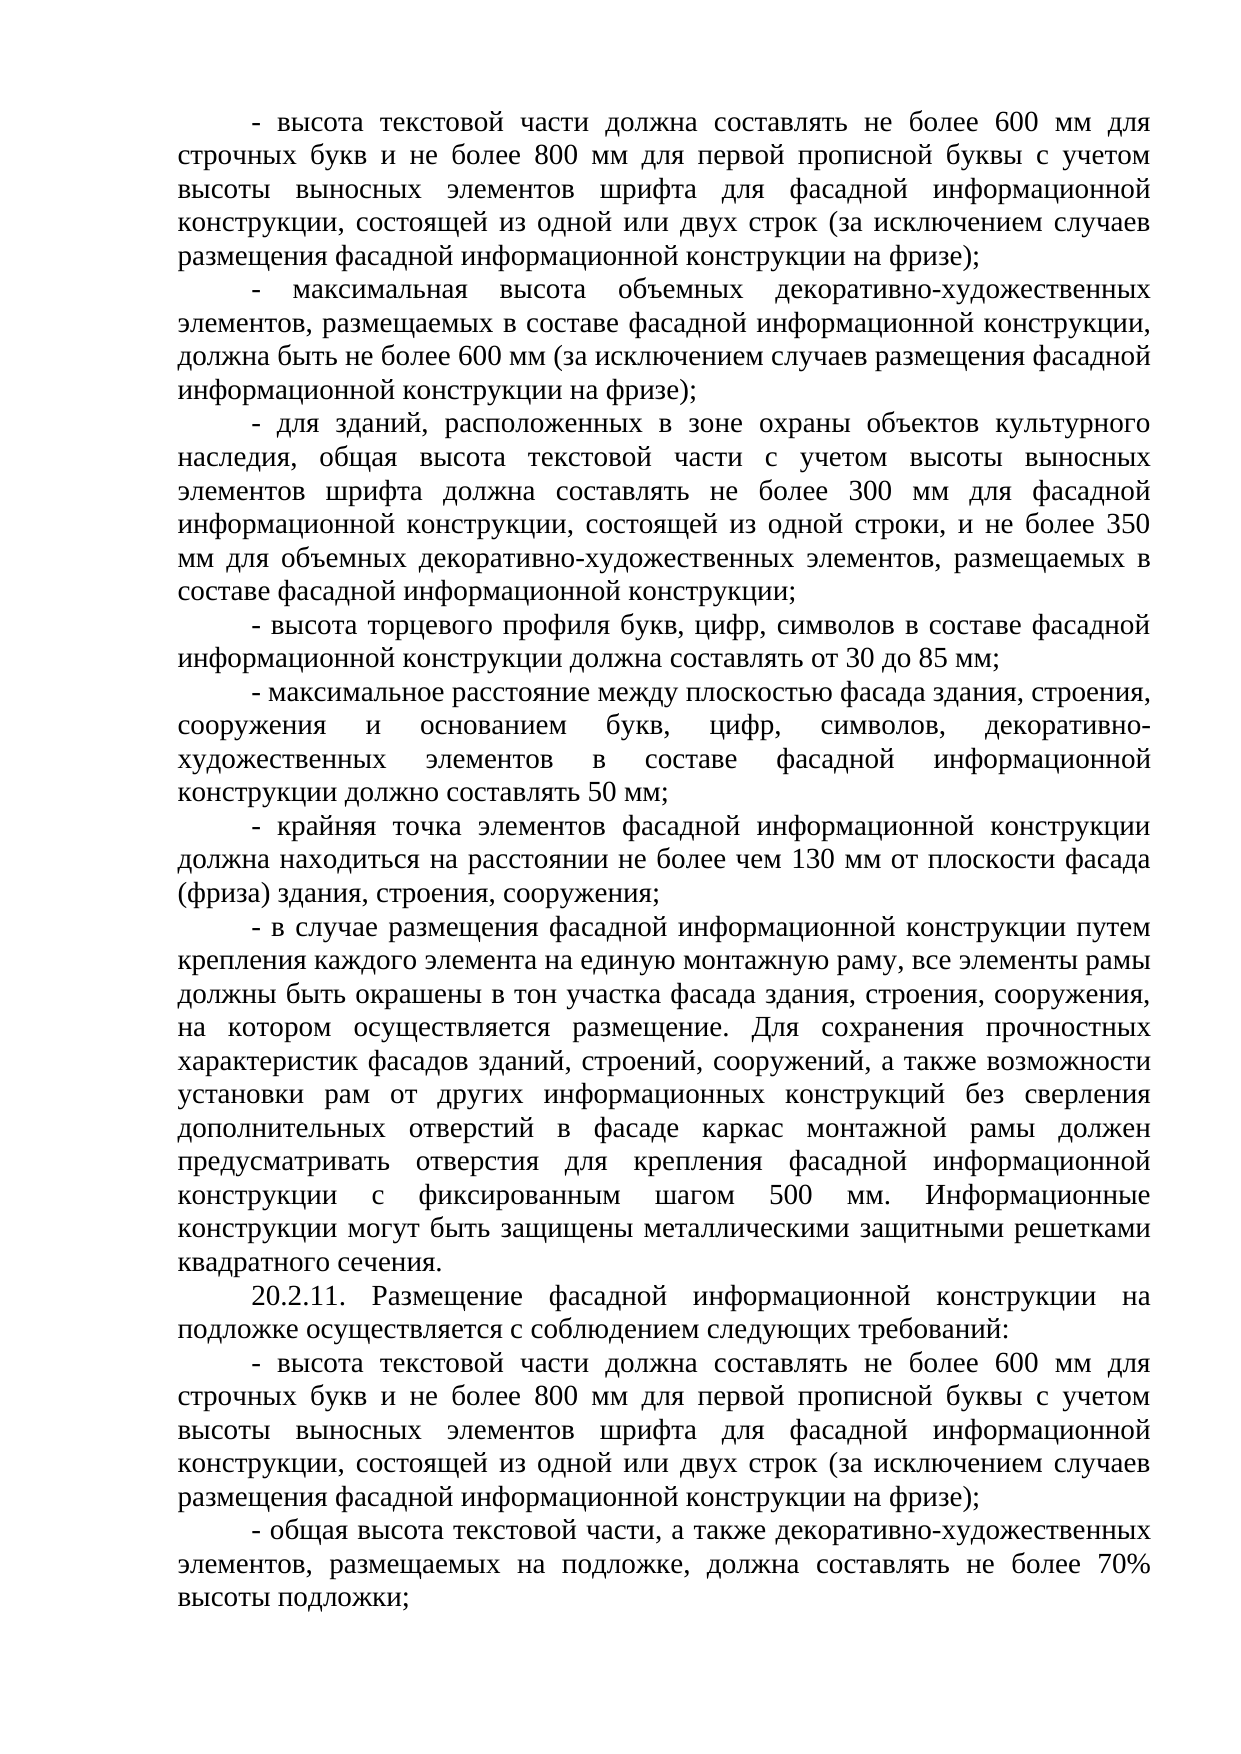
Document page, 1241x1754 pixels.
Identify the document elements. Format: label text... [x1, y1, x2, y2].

text 20.2.11. Размещение фасадной информационной конструкции на подложке осуществляется с соблюдением следующих требований: [177, 1278, 1152, 1345]
text - крайняя точка элементов фасадной информационной конструкции должна находиться на расстоянии не более чем 130 мм от плоскости фасада (фриза) здания, строения, сооружения; [177, 808, 1152, 909]
text - для зданий, расположенных в зоне охраны объектов культурного наследия, общая высота текстовой части с учетом высоты выносных элементов шрифта должна составлять не более 300 мм для фасадной информационной конструкции, состоящей из одной строки, и не более 350 мм для объемных декоративно-художественных элементов, размещаемых в составе фасадной информационной конструкции; [177, 406, 1152, 607]
text - максимальное расстояние между плоскостью фасада здания, строения, сооружения и основанием букв, цифр, символов, декоративно-художественных элементов в составе фасадной информационной конструкции должно составлять 50 мм; [177, 674, 1152, 808]
text - общая высота текстовой части, а также декоративно-художественных элементов, размещаемых на подложке, должна составлять не более 70% высоты подложки; [177, 1512, 1152, 1613]
text - высота текстовой части должна составлять не более 600 мм для строчных букв и не более 800 мм для первой прописной буквы с учетом высоты выносных элементов шрифта для фасадной информационной конструкции, состоящей из одной или двух строк (за исключением случаев размещения фасадной информационной конструкции на фризе); [177, 1345, 1152, 1512]
text - максимальная высота объемных декоративно-художественных элементов, размещаемых в составе фасадной информационной конструкции, должна быть не более 600 мм (за исключением случаев размещения фасадной информационной конструкции на фризе); [177, 271, 1152, 406]
text - высота торцевого профиля букв, цифр, символов в составе фасадной информационной конструкции должна составлять от 30 до 85 мм; [177, 607, 1152, 674]
text - в случае размещения фасадной информационной конструкции путем крепления каждого элемента на единую монтажную раму, все элементы рамы должны быть окрашены в тон участка фасада здания, строения, сооружения, на котором осуществляется размещение. Для сохранения прочностных характеристик фасадов зданий, строений, сооружений, а также возможности установки рам от других информационных конструкций без сверления дополнительных отверстий в фасаде каркас монтажной рамы должен предусматривать отверстия для крепления фасадной информационной конструкции с фиксированным шагом 500 мм. Информационные конструкции могут быть защищены металлическими защитными решетками квадратного сечения. [177, 909, 1152, 1278]
text - высота текстовой части должна составлять не более 600 мм для строчных букв и не более 800 мм для первой прописной буквы с учетом высоты выносных элементов шрифта для фасадной информационной конструкции, состоящей из одной или двух строк (за исключением случаев размещения фасадной информационной конструкции на фризе); [177, 104, 1152, 271]
